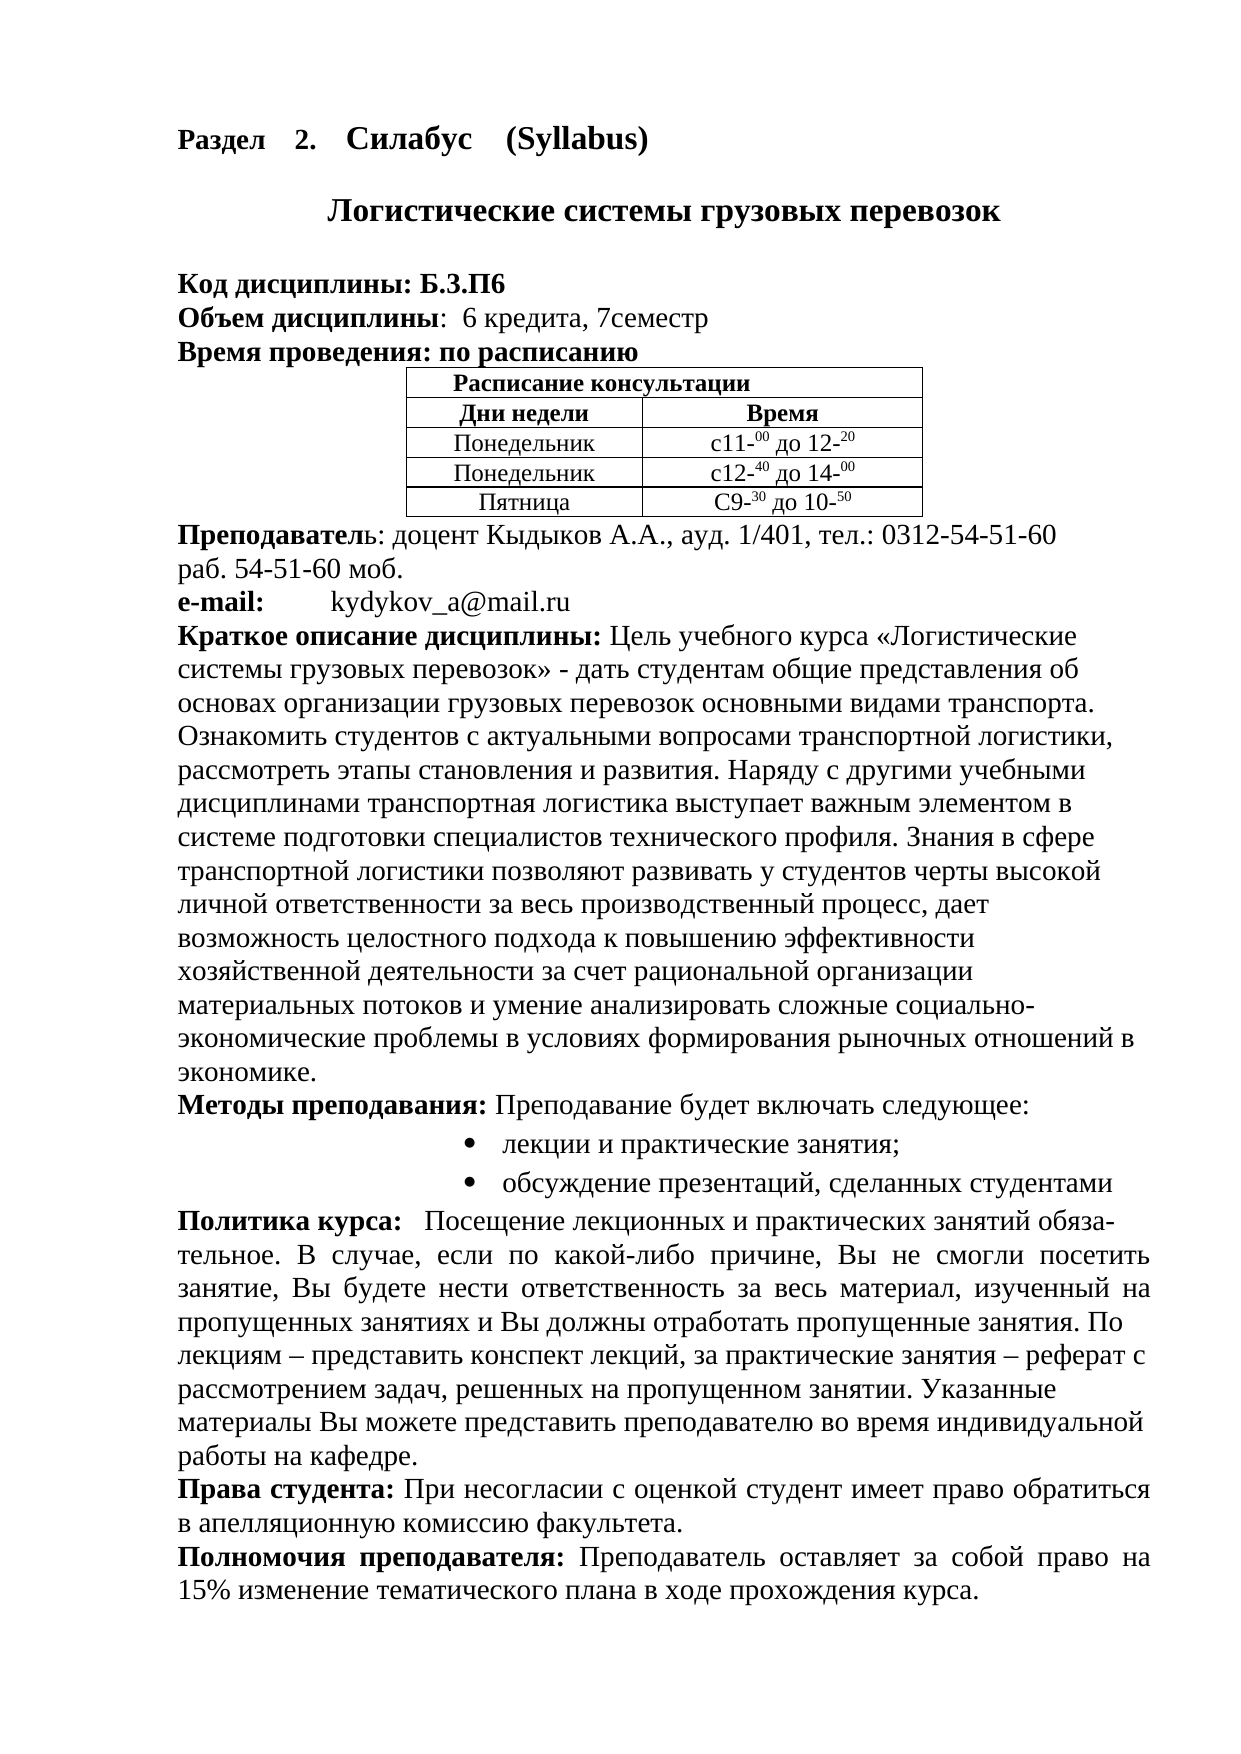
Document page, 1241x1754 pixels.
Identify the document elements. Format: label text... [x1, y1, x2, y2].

table_cell Понедельник [407, 458, 642, 486]
text Раздел 2. Силабус (Syllabus) [177, 118, 1152, 156]
text Права студента: При несогласии с оценкой студент имеет право обратиться в апелляционную комиссию факультета. [177, 1472, 1152, 1539]
table_cell Время [643, 398, 922, 427]
text Объем дисциплины: 6 кредита, 7семестр [177, 300, 1152, 334]
table_cell с11-00 до 12-20 [643, 428, 922, 457]
text Время проведения: по расписанию [177, 334, 1152, 367]
text e-mail: kydykov_a@mail.ru [177, 584, 1152, 618]
list лекции и практические занятия; [464, 1126, 1152, 1160]
text лекциям – представить конспект лекций, за практические занятия – реферат с рассмотрением задач, решенных на пропущенном занятии. Указанные материалы Вы можете представить преподавателю во время индивидуальной [177, 1337, 1152, 1438]
text Логистические системы грузовых перевозок [177, 190, 1152, 228]
table_cell с12-40 до 14-00 [643, 458, 922, 486]
text Код дисциплины: Б.3.П6 [177, 267, 1152, 300]
text Политика курса: Посещение лекционных и практических занятий обяза- [177, 1203, 1152, 1237]
text тельное. В случае, если по какой-либо причине, Вы не смогли посетить занятие, Вы будете нести ответственность за весь материал, изученный на пропущенных занятиях и Вы должны отработать пропущенные занятия. По [177, 1237, 1152, 1337]
table_cell С9-30 до 10-50 [643, 488, 922, 516]
text Преподаватель: доцент Кыдыков А.А., ауд. 1/401, тел.: 0312-54-51-60 [177, 517, 1152, 551]
table_cell Дни недели [407, 398, 642, 427]
table_cell Понедельник [407, 428, 642, 457]
text Методы преподавания: Преподавание будет включать следующее: [177, 1087, 1152, 1121]
text Полномочия преподавателя: Преподаватель оставляет за собой право на 15% изменение тематического плана в ходе прохождения курса. [177, 1539, 1152, 1606]
table_header Расписание консультации [407, 368, 922, 397]
text раб. 54-51-60 моб. [177, 551, 1152, 584]
text Краткое описание дисциплины: Цель учебного курса «Логистические системы грузовых перевозок» - дать студентам общие представления об основах организации грузовых перевозок основными видами транспорта. Ознакомить студентов с актуальными вопросами транспортной логистики, рассмотреть этапы становления и развития. Наряду с другими учебными дисциплинами транспортная логистика выступает важным элементом в системе подготовки специалистов технического профиля. Знания в сфере транспортной логистики позволяют развивать у студентов черты высокой личной ответственности за весь производственный процесс, дает возможность целостного подхода к повышению эффективности хозяйственной деятельности за счет рациональной организации материальных потоков и умение анализировать сложные социально-экономические проблемы в условиях формирования рыночных отношений в экономике. [177, 618, 1152, 1087]
text работы на кафедре. [177, 1438, 1152, 1472]
table_cell Пятница [407, 488, 642, 516]
list обсуждение презентаций, сделанных студентами [464, 1165, 1152, 1198]
